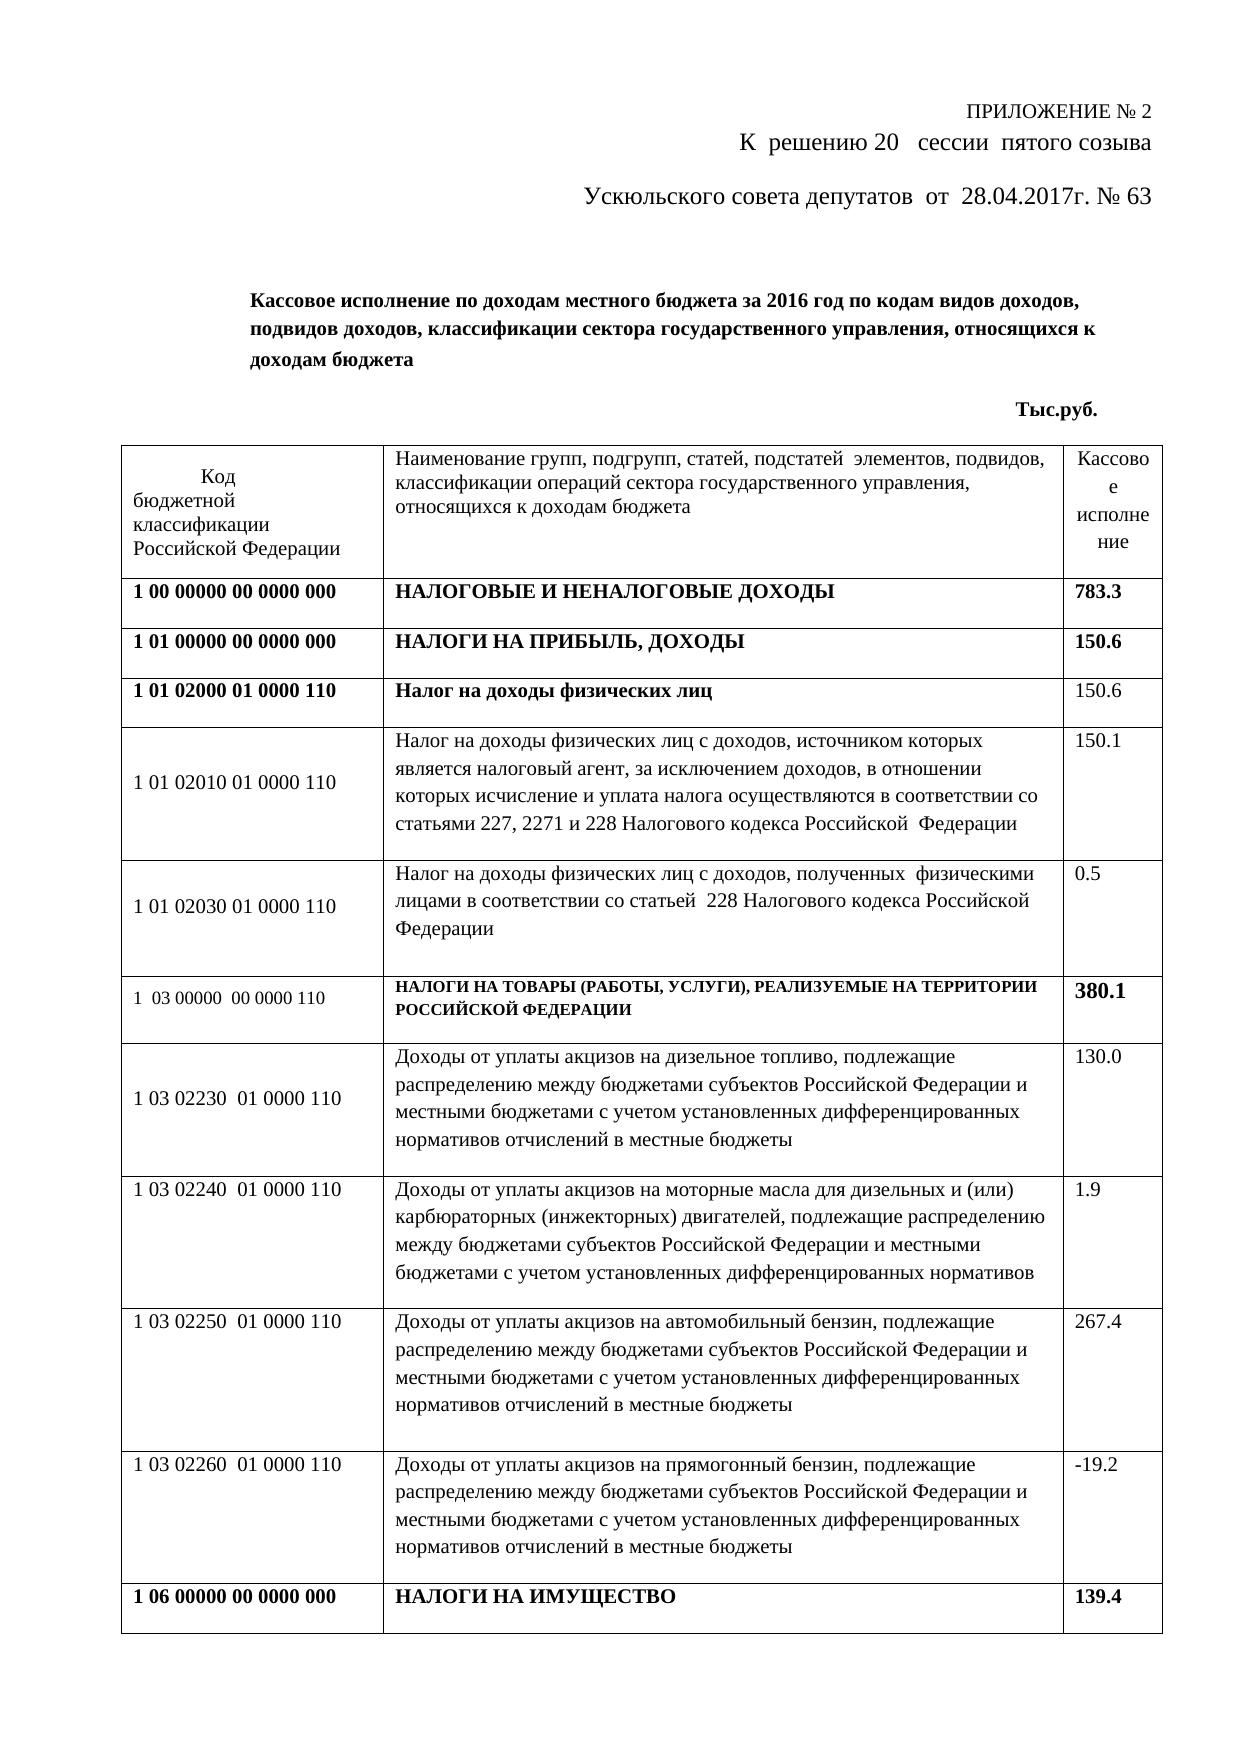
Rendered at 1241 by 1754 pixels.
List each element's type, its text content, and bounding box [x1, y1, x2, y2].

text Кассовое исполнение по доходам местного бюджета за 2016 год по кодам видов доходов, подвидов доходов, классификации сектора государственного управления, относящихся к доходам бюджета [250, 288, 1152, 372]
table_cell 1 06 00000 00 0000 000 [122, 1584, 383, 1633]
table_cell НАЛОГИ НА ПРИБЫЛЬ, ДОХОДЫ [384, 629, 1063, 677]
table_cell 267.4 [1064, 1309, 1162, 1451]
table_cell Доходы от уплаты акцизов на дизельное топливо, подлежащие распределению между бюджетами субъектов Российской Федерации и местными бюджетами с учетом установленных дифференцированных нормативов отчислений в местные бюджеты [384, 1044, 1063, 1176]
table_header Наименование групп, подгрупп, статей, подстатей элементов, подвидов, классификации операций сектора государственного управления, относящихся к доходам бюджета [384, 446, 1063, 578]
table_header Код бюджетной классификации Российской Федерации [122, 446, 383, 578]
table_cell 1 01 02000 01 0000 110 [122, 679, 383, 727]
table_cell 150.6 [1064, 629, 1162, 677]
table_cell 1 03 02260 01 0000 110 [122, 1452, 383, 1583]
table_header Кассовое исполнение [1064, 446, 1162, 578]
table_cell 139.4 [1064, 1584, 1162, 1633]
table_cell 1 01 02010 01 0000 110 [122, 728, 383, 860]
table_cell НАЛОГИ НА ИМУЩЕСТВО [384, 1584, 1063, 1633]
text ПРИЛОЖЕНИЕ № 2 К решению 20 сессии пятого созыва [133, 99, 1152, 156]
table_cell Налог на доходы физических лиц [384, 679, 1063, 727]
table_cell 150.6 [1064, 679, 1162, 727]
table_cell 1 03 00000 00 0000 110 [122, 977, 383, 1043]
table_cell НАЛОГОВЫЕ И НЕНАЛОГОВЫЕ ДОХОДЫ [384, 579, 1063, 628]
table_cell Доходы от уплаты акцизов на автомобильный бензин, подлежащие распределению между бюджетами субъектов Российской Федерации и местными бюджетами с учетом установленных дифференцированных нормативов отчислений в местные бюджеты [384, 1309, 1063, 1451]
table_cell 1 00 00000 00 0000 000 [122, 579, 383, 628]
table_cell Налог на доходы физических лиц с доходов, полученных физическими лицами в соответствии со статьей 228 Налогового кодекса Российской Федерации [384, 861, 1063, 976]
table_cell Доходы от уплаты акцизов на моторные масла для дизельных и (или) карбюраторных (инжекторных) двигателей, подлежащие распределению между бюджетами субъектов Российской Федерации и местными бюджетами с учетом установленных дифференцированных нормативов [384, 1177, 1063, 1308]
table_cell 0.5 [1064, 861, 1162, 976]
table_cell НАЛОГИ НА ТОВАРЫ (РАБОТЫ, УСЛУГИ), РЕАЛИЗУЕМЫЕ НА ТЕРРИТОРИИ РОССИЙСКОЙ ФЕДЕРАЦИИ [384, 977, 1063, 1043]
table_cell 150.1 [1064, 728, 1162, 860]
table_cell 1 01 00000 00 0000 000 [122, 629, 383, 677]
text Тыс.руб. [250, 397, 1152, 421]
table_cell Налог на доходы физических лиц с доходов, источником которых является налоговый агент, за исключением доходов, в отношении которых исчисление и уплата налога осуществляются в соответствии со статьями 227, 2271 и 228 Налогового кодекса Российской Федерации [384, 728, 1063, 860]
table_cell Доходы от уплаты акцизов на прямогонный бензин, подлежащие распределению между бюджетами субъектов Российской Федерации и местными бюджетами с учетом установленных дифференцированных нормативов отчислений в местные бюджеты [384, 1452, 1063, 1583]
table_cell 783.3 [1064, 579, 1162, 628]
text Ускюльского совета депутатов от 28.04.2017г. № 63 [133, 181, 1152, 210]
table_cell -19.2 [1064, 1452, 1162, 1583]
table_cell 1 01 02030 01 0000 110 [122, 861, 383, 976]
table_cell 1.9 [1064, 1177, 1162, 1308]
table_cell 130.0 [1064, 1044, 1162, 1176]
table_cell 1 03 02250 01 0000 110 [122, 1309, 383, 1451]
table_cell 1 03 02240 01 0000 110 [122, 1177, 383, 1308]
table_cell 1 03 02230 01 0000 110 [122, 1044, 383, 1176]
table_cell 380.1 [1064, 977, 1162, 1043]
